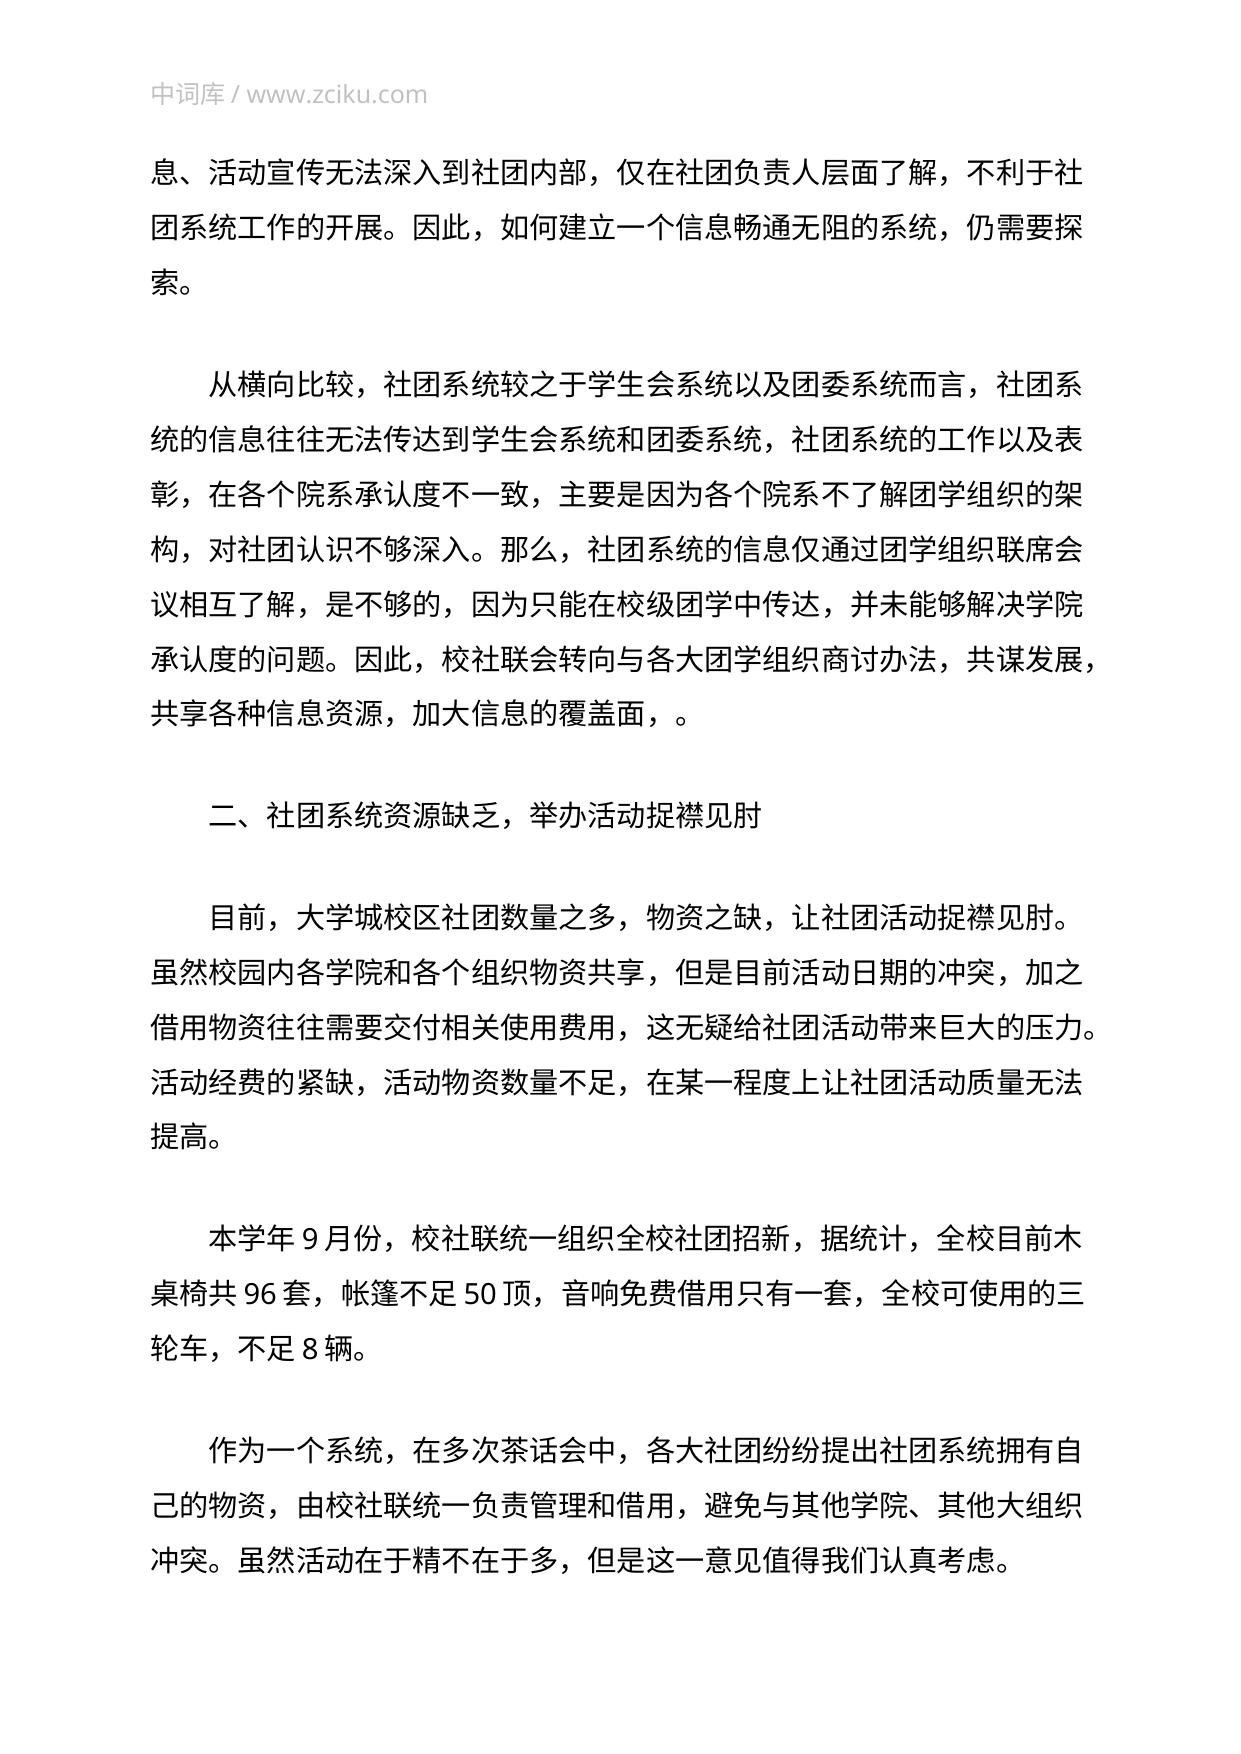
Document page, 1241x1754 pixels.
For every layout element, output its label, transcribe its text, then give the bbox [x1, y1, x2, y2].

text 从横向比较，社团系统较之于学生会系统以及团委系统而言，社团系统的信息往往无法传达到学生会系统和团委系统，社团系统的工作以及表彰，在各个院系承认度不一致，主要是因为各个院系不了解团学组织的架构，对社团认识不够深入。那么，社团系统的信息仅通过团学组织联席会议相互了解，是不够的，因为只能在校级团学中传达，并未能够解决学院承认度的问题。因此，校社联会转向与各大团学组织商讨办法，共谋发展，共享各种信息资源，加大信息的覆盖面，。 [150, 362, 1090, 733]
text 二、社团系统资源缺乏，举办活动捉襟见肘 [150, 793, 1090, 835]
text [150, 150, 1090, 302]
text 本学年9月份，校社联统一组织全校社团招新，据统计，全校目前木桌椅共96套，帐篷不足50顶，音响免费借用只有一套，全校可使用的三轮车，不足8辆。 [150, 1216, 1090, 1368]
text 作为一个系统，在多次茶话会中，各大社团纷纷提出社团系统拥有自己的物资，由校社联统一负责管理和借用，避免与其他学院、其他大组织冲突。虽然活动在于精不在于多，但是这一意见值得我们认真考虑。 [150, 1428, 1090, 1580]
text 目前，大学城校区社团数量之多，物资之缺，让社团活动捉襟见肘。虽然校园内各学院和各个组织物资共享，但是目前活动日期的冲突，加之借用物资往往需要交付相关使用费用，这无疑给社团活动带来巨大的压力。活动经费的紧缺，活动物资数量不足，在某一程度上让社团活动质量无法提高。 [150, 894, 1090, 1156]
